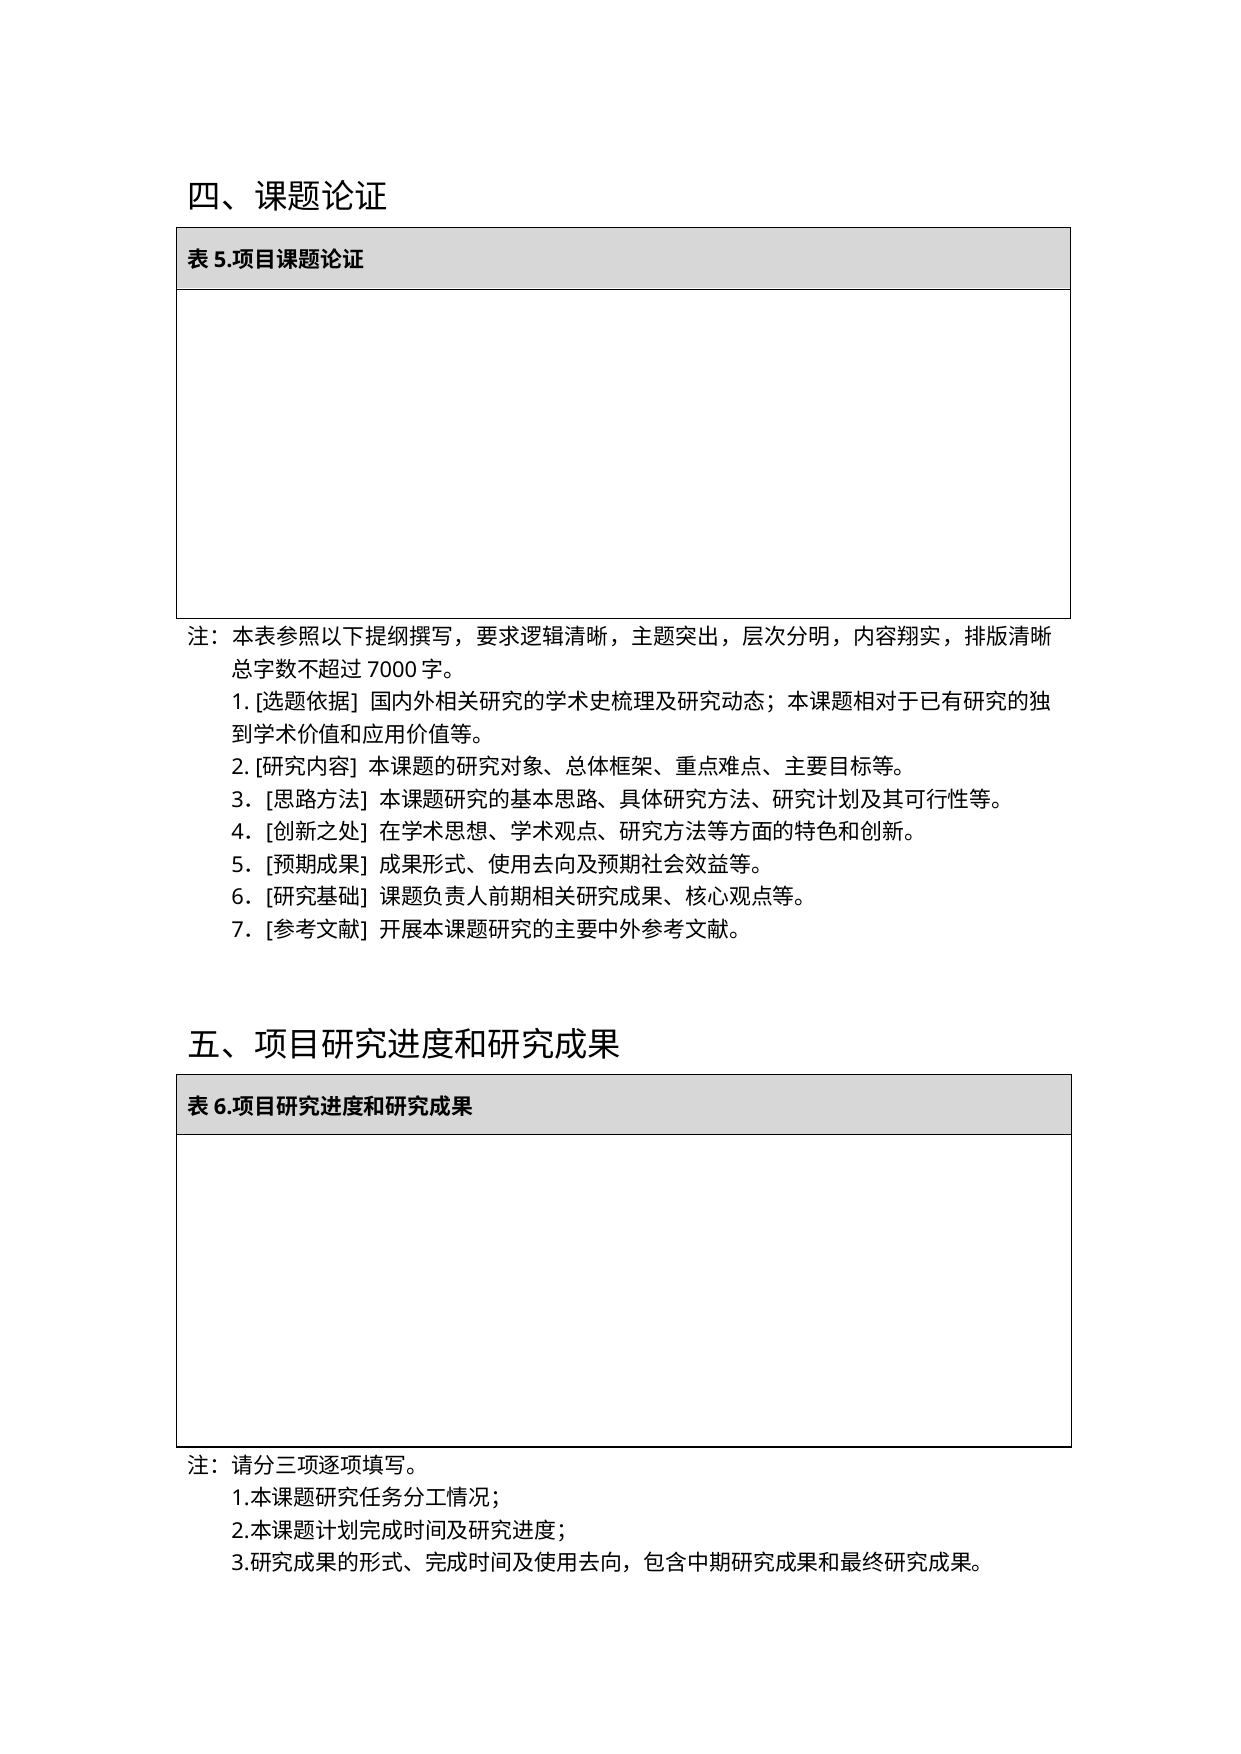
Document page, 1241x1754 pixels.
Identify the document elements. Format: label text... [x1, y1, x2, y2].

text 1.本课题研究任务分工情况； [231, 1480, 1053, 1512]
table_cell [177, 1135, 1071, 1446]
text 五、项目研究进度和研究成果 [187, 1009, 1053, 1074]
text 3.研究成果的形式、完成时间及使用去向，包含中期研究成果和最终研究成果。 [231, 1545, 1053, 1577]
text 1. [选题依据] 国内外相关研究的学术史梳理及研究动态；本课题相对于已有研究的独到学术价值和应用价值等。 [231, 684, 1053, 749]
text 四、课题论证 [187, 162, 1053, 227]
text 注：本表参照以下提纲撰写，要求逻辑清晰，主题突出，层次分明，内容翔实，排版清晰。总字数不超过7000字。 [187, 619, 1053, 684]
text 5．[预期成果] 成果形式、使用去向及预期社会效益等。 [231, 846, 1053, 879]
table_header 表6.项目研究进度和研究成果 [177, 1075, 1071, 1134]
table_cell [177, 290, 1070, 618]
text 注：请分三项逐项填写。 [187, 1448, 1053, 1480]
text 7．[参考文献] 开展本课题研究的主要中外参考文献。 [231, 911, 1053, 944]
text 6．[研究基础] 课题负责人前期相关研究成果、核心观点等。 [231, 879, 1053, 911]
text 2.本课题计划完成时间及研究进度； [231, 1512, 1053, 1545]
text 4．[创新之处] 在学术思想、学术观点、研究方法等方面的特色和创新。 [231, 814, 1053, 846]
table_header 表5.项目课题论证 [177, 228, 1070, 288]
text 3．[思路方法] 本课题研究的基本思路、具体研究方法、研究计划及其可行性等。 [231, 781, 1053, 814]
text 2. [研究内容] 本课题的研究对象、总体框架、重点难点、主要目标等。 [187, 749, 1053, 781]
